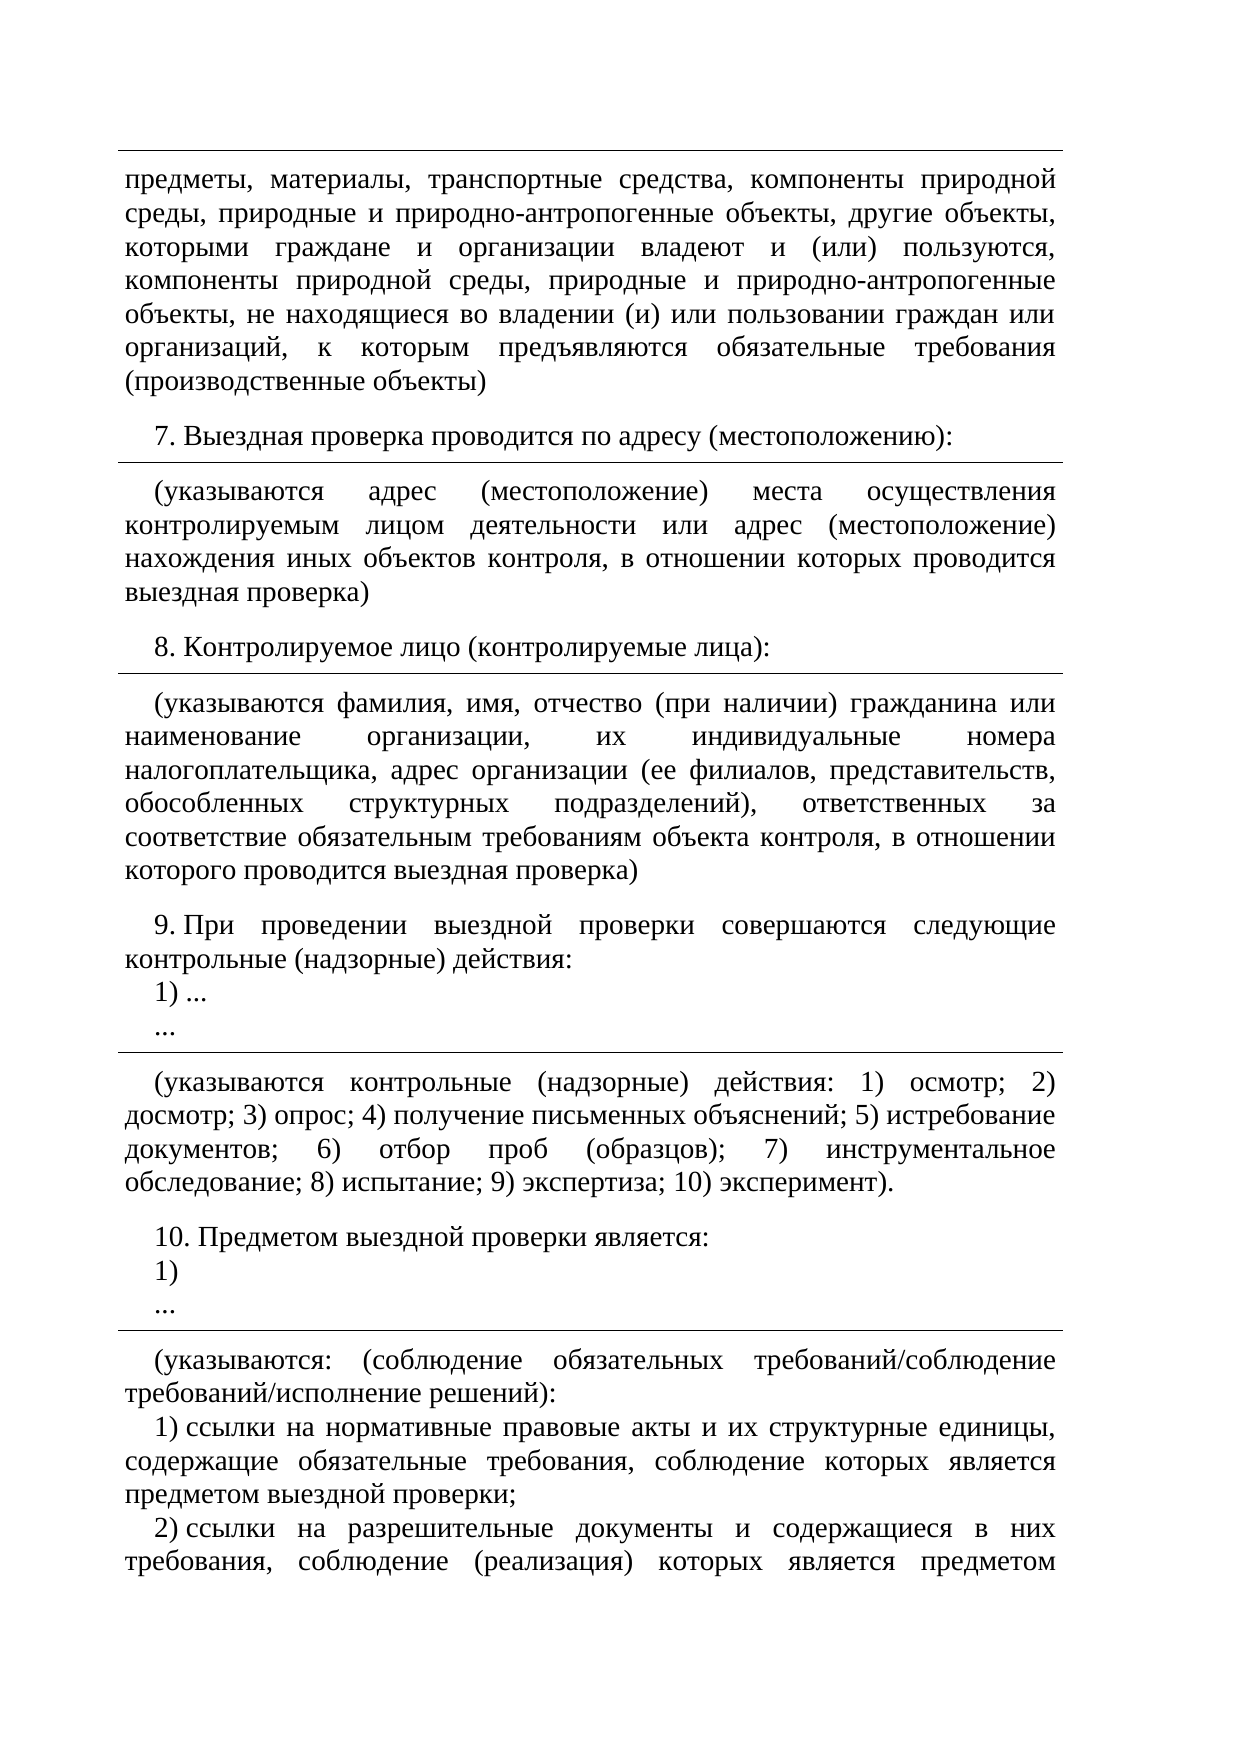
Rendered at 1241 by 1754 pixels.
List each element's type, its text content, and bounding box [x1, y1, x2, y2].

table_cell (указываются контрольные (надзорные) действия: 1) осмотр; 2) досмотр; 3) опрос; 4) получение письменных объяснений; 5) истребование документов; 6) отбор проб (образцов); 7) инструментальное обследование; 8) испытание; 9) экспертиза; 10) эксперимент). [118, 1053, 1063, 1208]
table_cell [118, 151, 1063, 407]
table_cell 10. Предметом выездной проверки является: 1) ... [118, 1209, 1063, 1330]
table_cell 7. Выездная проверка проводится по адресу (местоположению): [118, 407, 1063, 462]
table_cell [118, 1331, 1063, 1587]
table_cell (указываются адрес (местоположение) места осуществления контролируемым лицом деятельности или адрес (местоположение) нахождения иных объектов контроля, в отношении которых проводится выездная проверка) [118, 463, 1063, 618]
table_cell (указываются фамилия, имя, отчество (при наличии) гражданина или наименование организации, их индивидуальные номера налогоплательщика, адрес организации (ее филиалов, представительств, обособленных структурных подразделений), ответственных за соответствие обязательным требованиям объекта контроля, в отношении которого проводится выездная проверка) [118, 674, 1063, 897]
table_cell 9. При проведении выездной проверки совершаются следующие контрольные (надзорные) действия: 1) ... ... [118, 897, 1063, 1052]
table_cell 8. Контролируемое лицо (контролируемые лица): [118, 618, 1063, 673]
